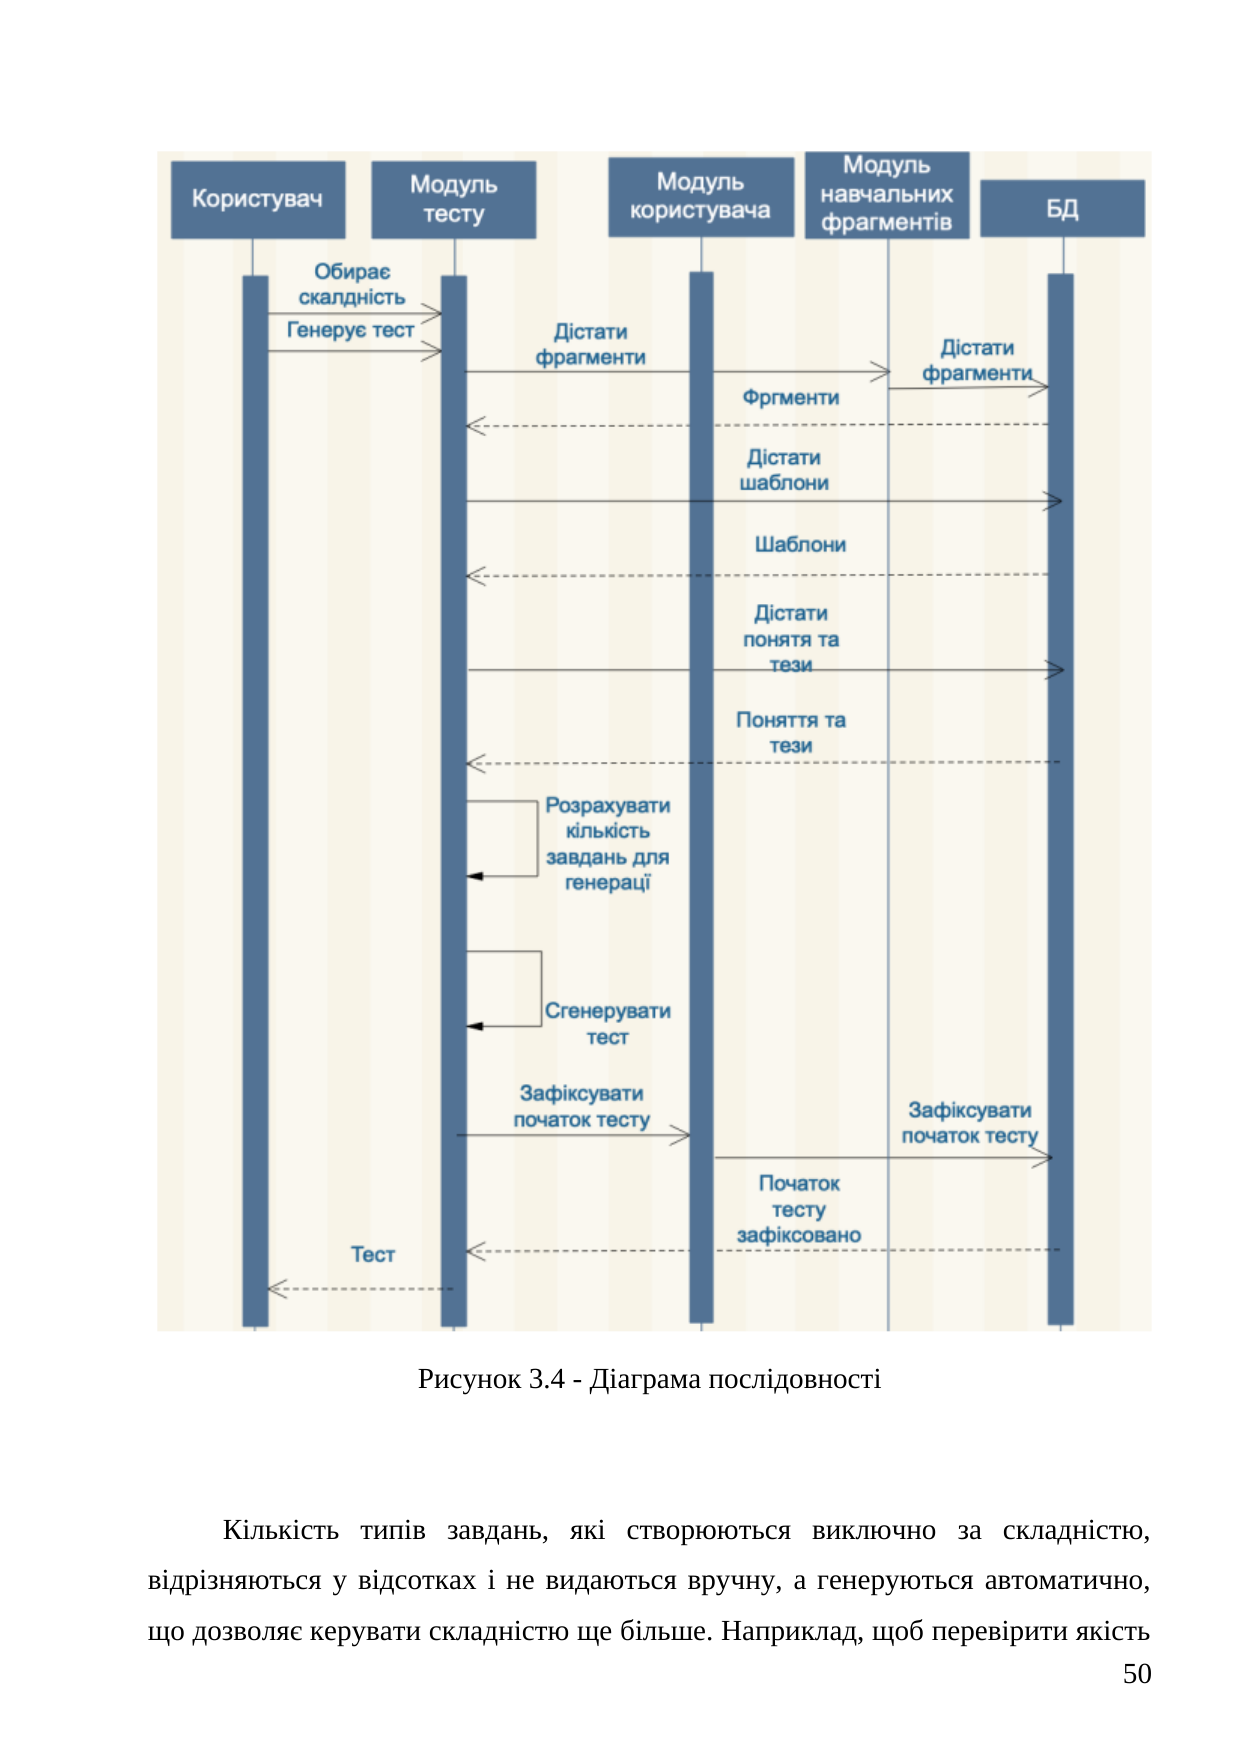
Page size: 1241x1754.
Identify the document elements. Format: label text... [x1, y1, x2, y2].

picture [147, 138, 1152, 1345]
text Рисунок 3.4 - Діаграма послідовності [148, 1361, 1152, 1394]
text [148, 1512, 1152, 1646]
